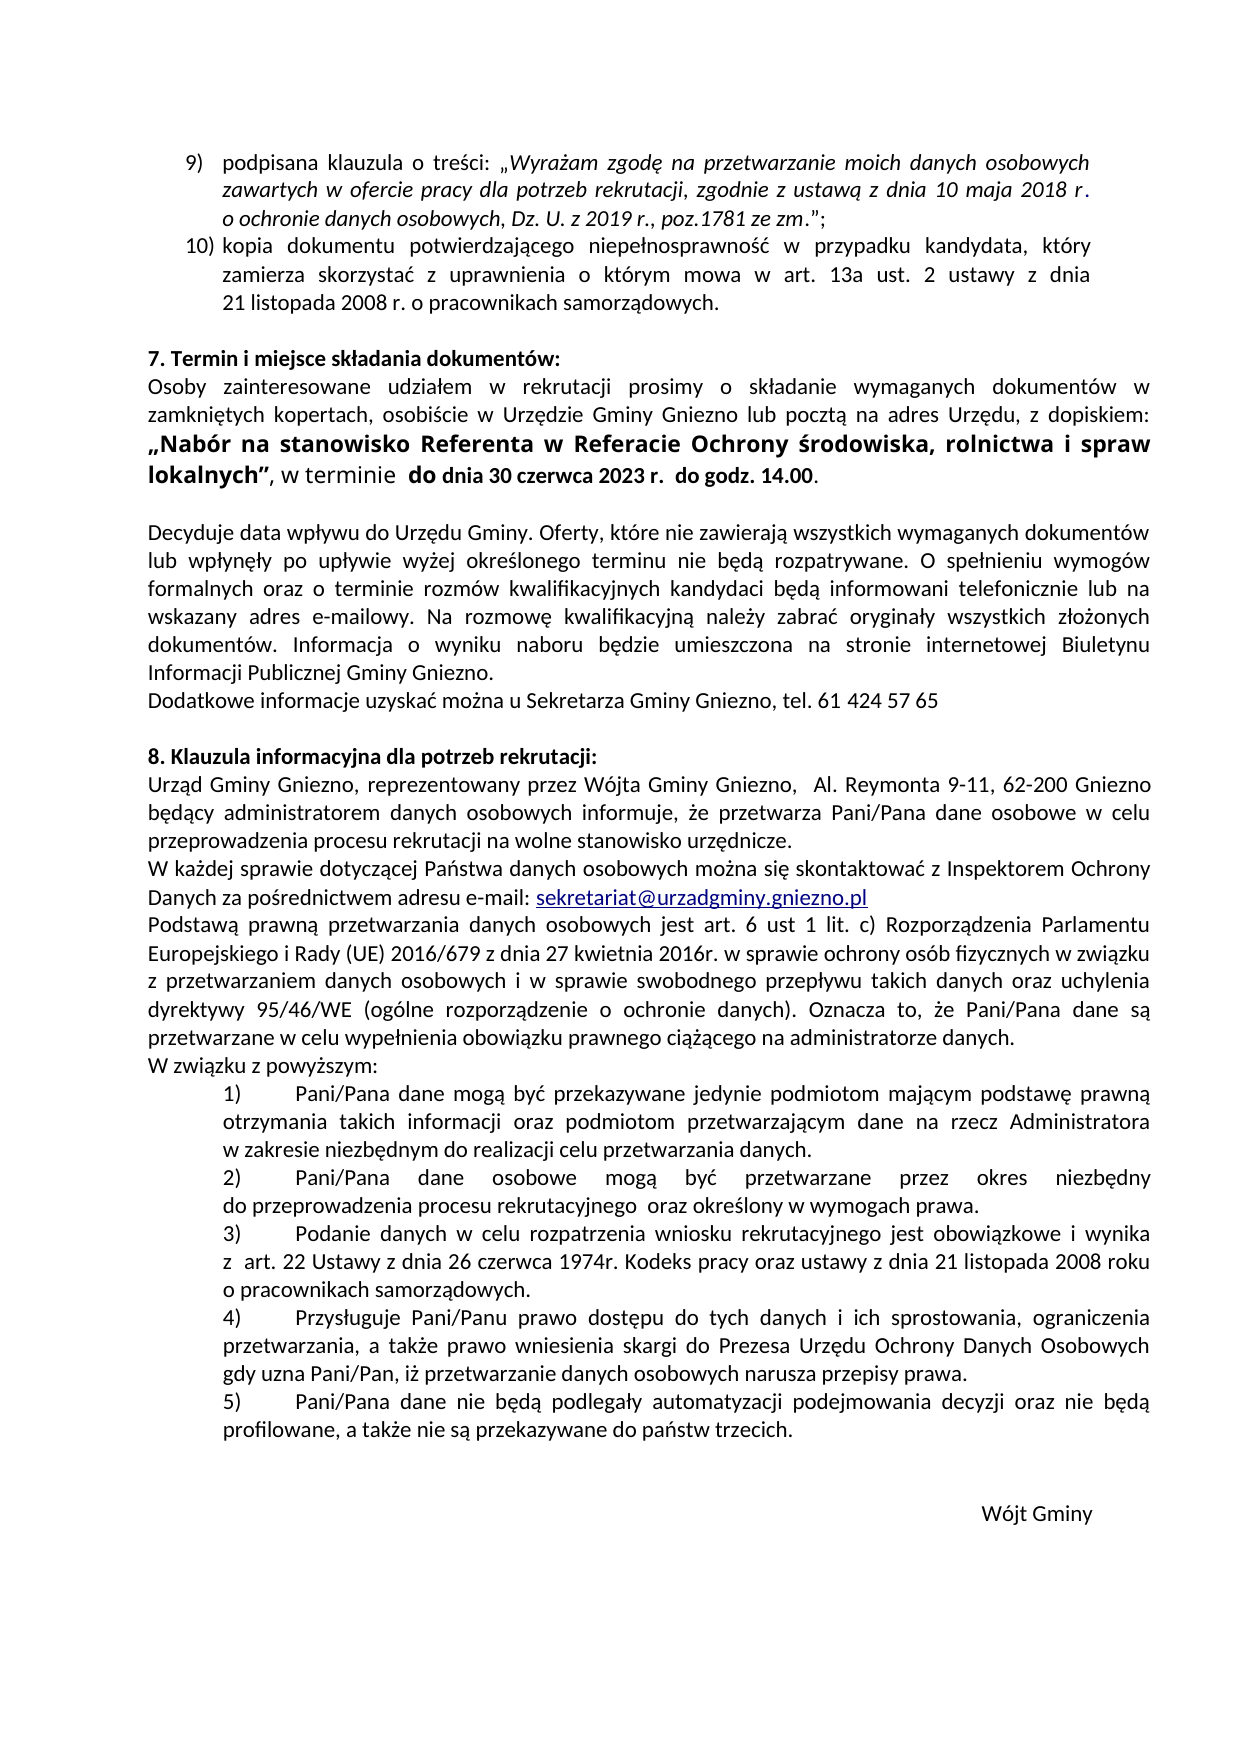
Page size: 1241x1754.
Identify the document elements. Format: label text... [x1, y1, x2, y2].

text W każdej sprawie dotyczącej Państwa danych osobowych można się skontaktować z Inspektorem Ochrony Danych za pośrednictwem adresu e-mail: sekretariat@urzadgminy.gniezno.pl [148, 854, 1152, 911]
list Podanie danych w celu rozpatrzenia wniosku rekrutacyjnego jest obowiązkowe i wynika z art. 22 Ustawy z dnia 26 czerwca 1974r. Kodeks pracy oraz ustawy z dnia 21 listopada 2008 roku o pracownikach samorządowych. [223, 1219, 1152, 1303]
list kopia dokumentu potwierdzającego niepełnosprawność w przypadku kandydata, który zamierza skorzystać z uprawnienia o którym mowa w art. 13a ust. 2 ustawy z dnia 21 listopada 2008 r. o pracownikach samorządowych. [185, 232, 1093, 316]
text 7. Termin i miejsce składania dokumentów: [148, 344, 1152, 372]
text Wójt Gminy [148, 1499, 1093, 1527]
text Decyduje data wpływu do Urzędu Gminy. Oferty, które nie zawierają wszystkich wymaganych dokumentów lub wpłynęły po upływie wyżej określonego terminu nie będą rozpatrywane. O spełnieniu wymogów formalnych oraz o terminie rozmów kwalifikacyjnych kandydaci będą informowani telefonicznie lub na wskazany adres e-mailowy. Na rozmowę kwalifikacyjną należy zabrać oryginały wszystkich złożonych dokumentów. Informacja o wyniku naboru będzie umieszczona na stronie internetowej Biuletynu Informacji Publicznej Gminy Gniezno. [148, 518, 1152, 686]
text Osoby zainteresowane udziałem w rekrutacji prosimy o składanie wymaganych dokumentów w zamkniętych kopertach, osobiście w Urzędzie Gminy Gniezno lub pocztą na adres Urzędu, z dopiskiem: „Nabór na stanowisko Referenta w Referacie Ochrony środowiska, rolnictwa i spraw lokalnych”, w terminie do dnia 30 czerwca 2023 r. do godz. 14.00. [148, 372, 1152, 490]
text Urząd Gminy Gniezno, reprezentowany przez Wójta Gminy Gniezno, Al. Reymonta 9-11, 62-200 Gniezno będący administratorem danych osobowych informuje, że przetwarza Pani/Pana dane osobowe w celu przeprowadzenia procesu rekrutacji na wolne stanowisko urzędnicze. [148, 771, 1152, 854]
list Pani/Pana dane mogą być przekazywane jedynie podmiotom mającym podstawę prawną otrzymania takich informacji oraz podmiotom przetwarzającym dane na rzecz Administratora w zakresie niezbędnym do realizacji celu przetwarzania danych. [223, 1079, 1152, 1163]
text W związku z powyższym: [148, 1051, 1152, 1079]
list Pani/Pana dane osobowe mogą być przetwarzane przez okres niezbędny do przeprowadzenia procesu rekrutacyjnego oraz określony w wymogach prawa. [223, 1163, 1152, 1219]
list Pani/Pana dane nie będą podlegały automatyzacji podejmowania decyzji oraz nie będą profilowane, a także nie są przekazywane do państw trzecich. [223, 1387, 1152, 1443]
text Podstawą prawną przetwarzania danych osobowych jest art. 6 ust 1 lit. c) Rozporządzenia Parlamentu Europejskiego i Rady (UE) 2016/679 z dnia 27 kwietnia 2016r. w sprawie ochrony osób fizycznych w związku z przetwarzaniem danych osobowych i w sprawie swobodnego przepływu takich danych oraz uchylenia dyrektywy 95/46/WE (ogólne rozporządzenie o ochronie danych). Oznacza to, że Pani/Pana dane są przetwarzane w celu wypełnienia obowiązku prawnego ciążącego na administratorze danych. [148, 911, 1152, 1051]
list Przysługuje Pani/Panu prawo dostępu do tych danych i ich sprostowania, ograniczenia przetwarzania, a także prawo wniesienia skargi do Prezesa Urzędu Ochrony Danych Osobowych gdy uzna Pani/Pan, iż przetwarzanie danych osobowych narusza przepisy prawa. [223, 1303, 1152, 1387]
text 8. Klauzula informacyjna dla potrzeb rekrutacji: [148, 742, 1152, 771]
text Dodatkowe informacje uzyskać można u Sekretarza Gminy Gniezno, tel. 61 424 57 65 [148, 686, 1152, 714]
list podpisana klauzula o treści: „Wyrażam zgodę na przetwarzanie moich danych osobowych zawartych w ofercie pracy dla potrzeb rekrutacji, zgodnie z ustawą z dnia 10 maja 2018 r. o ochronie danych osobowych, Dz. U. z 2019 r., poz.1781 ze zm.”; [185, 148, 1093, 232]
